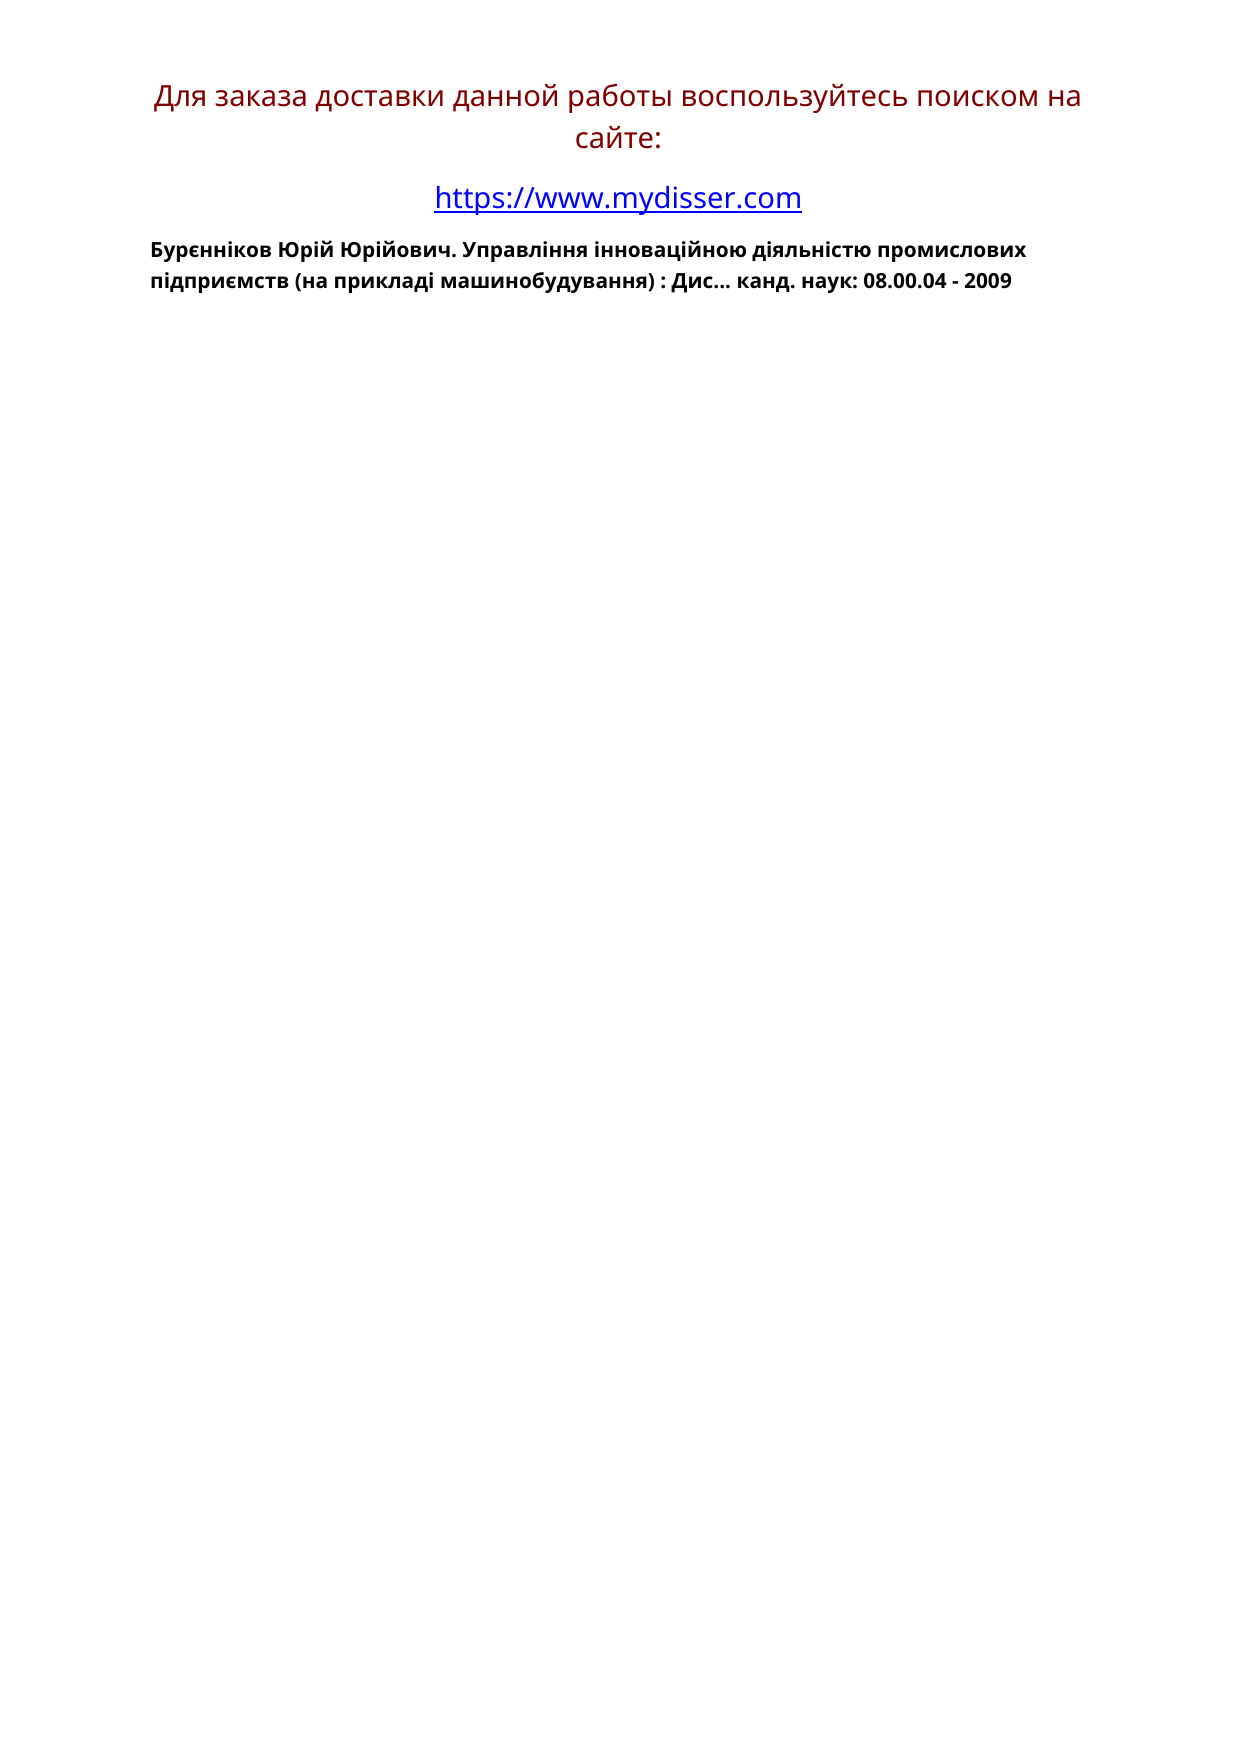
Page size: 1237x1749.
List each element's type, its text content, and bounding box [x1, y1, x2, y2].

text Бурєнніков Юрій Юрійович. Управління інноваційною діяльністю промислових підприємств (на прикладі машинобудування) : Дис... канд. наук: 08.00.04 - 2009 [150, 236, 1086, 294]
